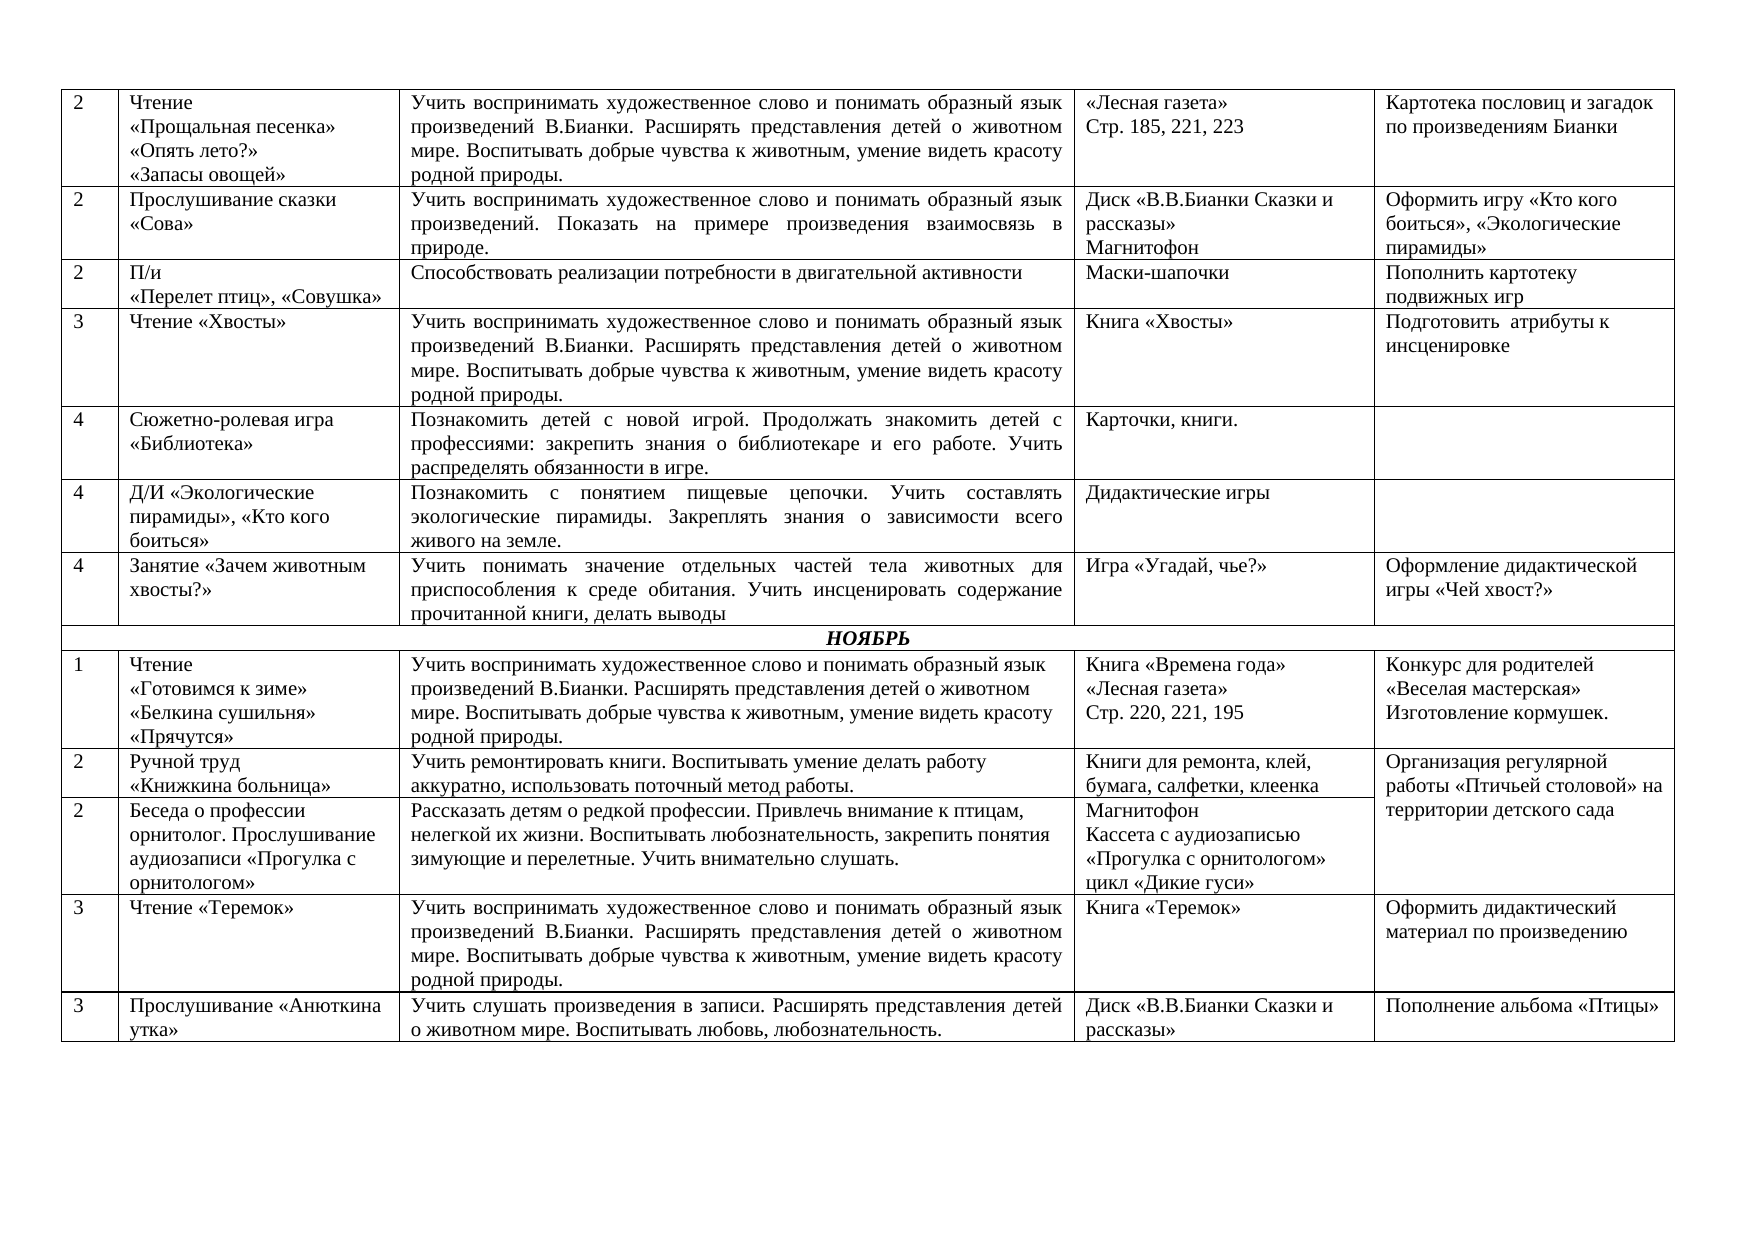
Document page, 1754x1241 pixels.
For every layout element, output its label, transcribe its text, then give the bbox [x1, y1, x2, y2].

table_cell Познакомить с понятием пищевые цепочки. Учить составлять экологические пирамиды. Закреплять знания о зависимости всего живого на земле. [400, 480, 1074, 552]
table_cell Учить воспринимать художественное слово и понимать образный язык произведений. Показать на примере произведения взаимосвязь в природе. [400, 187, 1074, 259]
table_cell Пополнить картотеку подвижных игр [1375, 260, 1674, 308]
table_cell Ручной труд «Книжкина больница» [119, 749, 399, 797]
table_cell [119, 993, 399, 1041]
table_cell Диск «В.В.Бианки Сказки и рассказы» Магнитофон [1075, 187, 1374, 259]
table_cell Картотека пословиц и загадок по произведениям Бианки [1375, 90, 1674, 186]
table_cell [1375, 480, 1674, 552]
table_cell Рассказать детям о редкой профессии. Привлечь внимание к птицам, нелегкой их жизни. Воспитывать любознательность, закрепить понятия зимующие и перелетные. Учить внимательно слушать. [400, 798, 1074, 894]
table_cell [1375, 993, 1674, 1041]
table_cell Оформить игру «Кто кого боиться», «Экологические пирамиды» [1375, 187, 1674, 259]
table_cell Прослушивание сказки «Сова» [119, 187, 399, 259]
table_cell Книги для ремонта, клей, бумага, салфетки, клеенка [1075, 749, 1374, 797]
table_cell Чтение «Готовимся к зиме» «Белкина сушильня» «Прячутся» [119, 651, 399, 748]
table_cell 4 [62, 553, 118, 625]
table_cell 2 [62, 187, 118, 259]
table_cell Книга «Времена года» «Лесная газета» Стр. 220, 221, 195 [1075, 651, 1374, 748]
table_cell 2 [62, 260, 118, 308]
table_cell Магнитофон Кассета с аудиозаписью «Прогулка с орнитологом» цикл «Дикие гуси» [1075, 798, 1374, 894]
table_cell НОЯБРЬ [62, 626, 1674, 650]
table_cell Беседа о профессии орнитолог. Прослушивание аудиозаписи «Прогулка с орнитологом» [119, 798, 399, 894]
table_cell Подготовить атрибуты к инсценировке [1375, 309, 1674, 406]
table_cell Игра «Угадай, чье?» [1075, 553, 1374, 625]
table_cell 2 [62, 798, 118, 894]
table_cell Книга «Хвосты» [1075, 309, 1374, 406]
table_cell Книга «Теремок» [1075, 895, 1374, 991]
table_cell Чтение «Хвосты» [119, 309, 399, 406]
table_cell Карточки, книги. [1075, 407, 1374, 479]
table_cell 3 [62, 895, 118, 991]
table_cell Организация регулярной работы «Птичьей столовой» на территории детского сада [1375, 749, 1674, 894]
table_cell 4 [62, 407, 118, 479]
table_cell «Лесная газета» Стр. 185, 221, 223 [1075, 90, 1374, 186]
table_cell 3 [62, 993, 118, 1041]
table_cell Оформление дидактической игры «Чей хвост?» [1375, 553, 1674, 625]
table_cell Учить понимать значение отдельных частей тела животных для приспособления к среде обитания. Учить инсценировать содержание прочитанной книги, делать выводы [400, 553, 1074, 625]
table_cell 2 [62, 749, 118, 797]
table_cell Д/И «Экологические пирамиды», «Кто кого боиться» [119, 480, 399, 552]
table_cell 3 [62, 309, 118, 406]
table_cell Сюжетно-ролевая игра «Библиотека» [119, 407, 399, 479]
table_cell Познакомить детей с новой игрой. Продолжать знакомить детей с профессиями: закрепить знания о библиотекаре и его работе. Учить распределять обязанности в игре. [400, 407, 1074, 479]
table_cell П/и «Перелет птиц», «Совушка» [119, 260, 399, 308]
table_cell Чтение «Теремок» [119, 895, 399, 991]
table_cell Способствовать реализации потребности в двигательной активности [400, 260, 1074, 308]
table_cell Дидактические игры [1075, 480, 1374, 552]
table_cell 2 [62, 90, 118, 186]
table_cell [1375, 407, 1674, 479]
table_cell Занятие «Зачем животным хвосты?» [119, 553, 399, 625]
table_cell Конкурс для родителей «Веселая мастерская» Изготовление кормушек. [1375, 651, 1674, 748]
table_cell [1075, 993, 1374, 1041]
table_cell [400, 993, 1074, 1041]
table_cell Маски-шапочки [1075, 260, 1374, 308]
table_cell 1 [62, 651, 118, 748]
table_cell Оформить дидактический материал по произведению [1375, 895, 1674, 991]
table_cell Учить ремонтировать книги. Воспитывать умение делать работу аккуратно, использовать поточный метод работы. [400, 749, 1074, 797]
table_cell Чтение «Прощальная песенка» «Опять лето?» «Запасы овощей» [119, 90, 399, 186]
table_cell 4 [62, 480, 118, 552]
